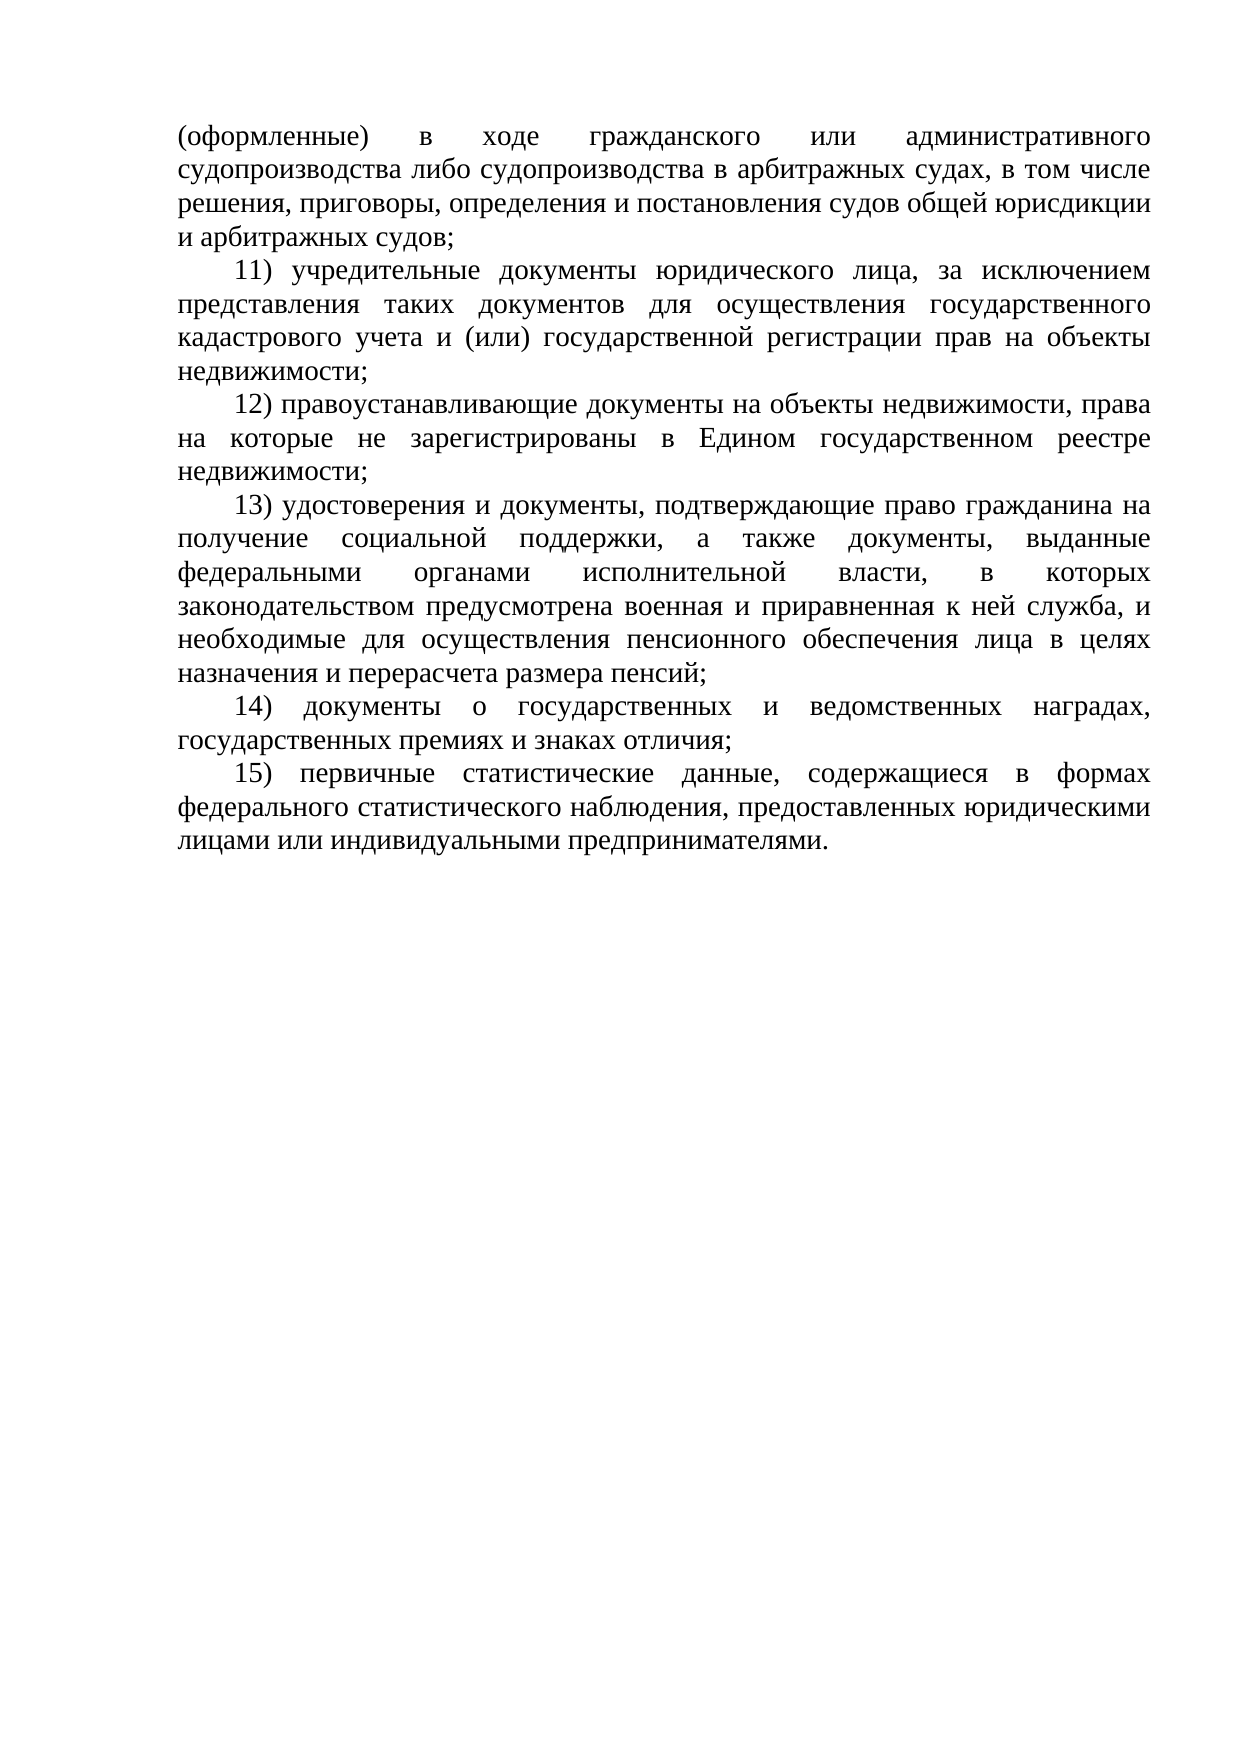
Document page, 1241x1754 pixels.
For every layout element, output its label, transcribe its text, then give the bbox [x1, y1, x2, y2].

text 12) правоустанавливающие документы на объекты недвижимости, права на которые не зарегистрированы в Едином государственном реестре недвижимости; [177, 386, 1152, 487]
text 11) учредительные документы юридического лица, за исключением представления таких документов для осуществления государственного кадастрового учета и (или) государственной регистрации прав на объекты недвижимости; [177, 252, 1152, 386]
text 14) документы о государственных и ведомственных наградах, государственных премиях и знаках отличия; [177, 688, 1152, 755]
text 13) удостоверения и документы, подтверждающие право гражданина на получение социальной поддержки, а также документы, выданные федеральными органами исполнительной власти, в которых законодательством предусмотрена военная и приравненная к ней служба, и необходимые для осуществления пенсионного обеспечения лица в целях назначения и перерасчета размера пенсий; [177, 487, 1152, 688]
text 15) первичные статистические данные, содержащиеся в формах федерального статистического наблюдения, предоставленных юридическими лицами или индивидуальными предпринимателями. [177, 755, 1152, 856]
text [177, 118, 1152, 252]
